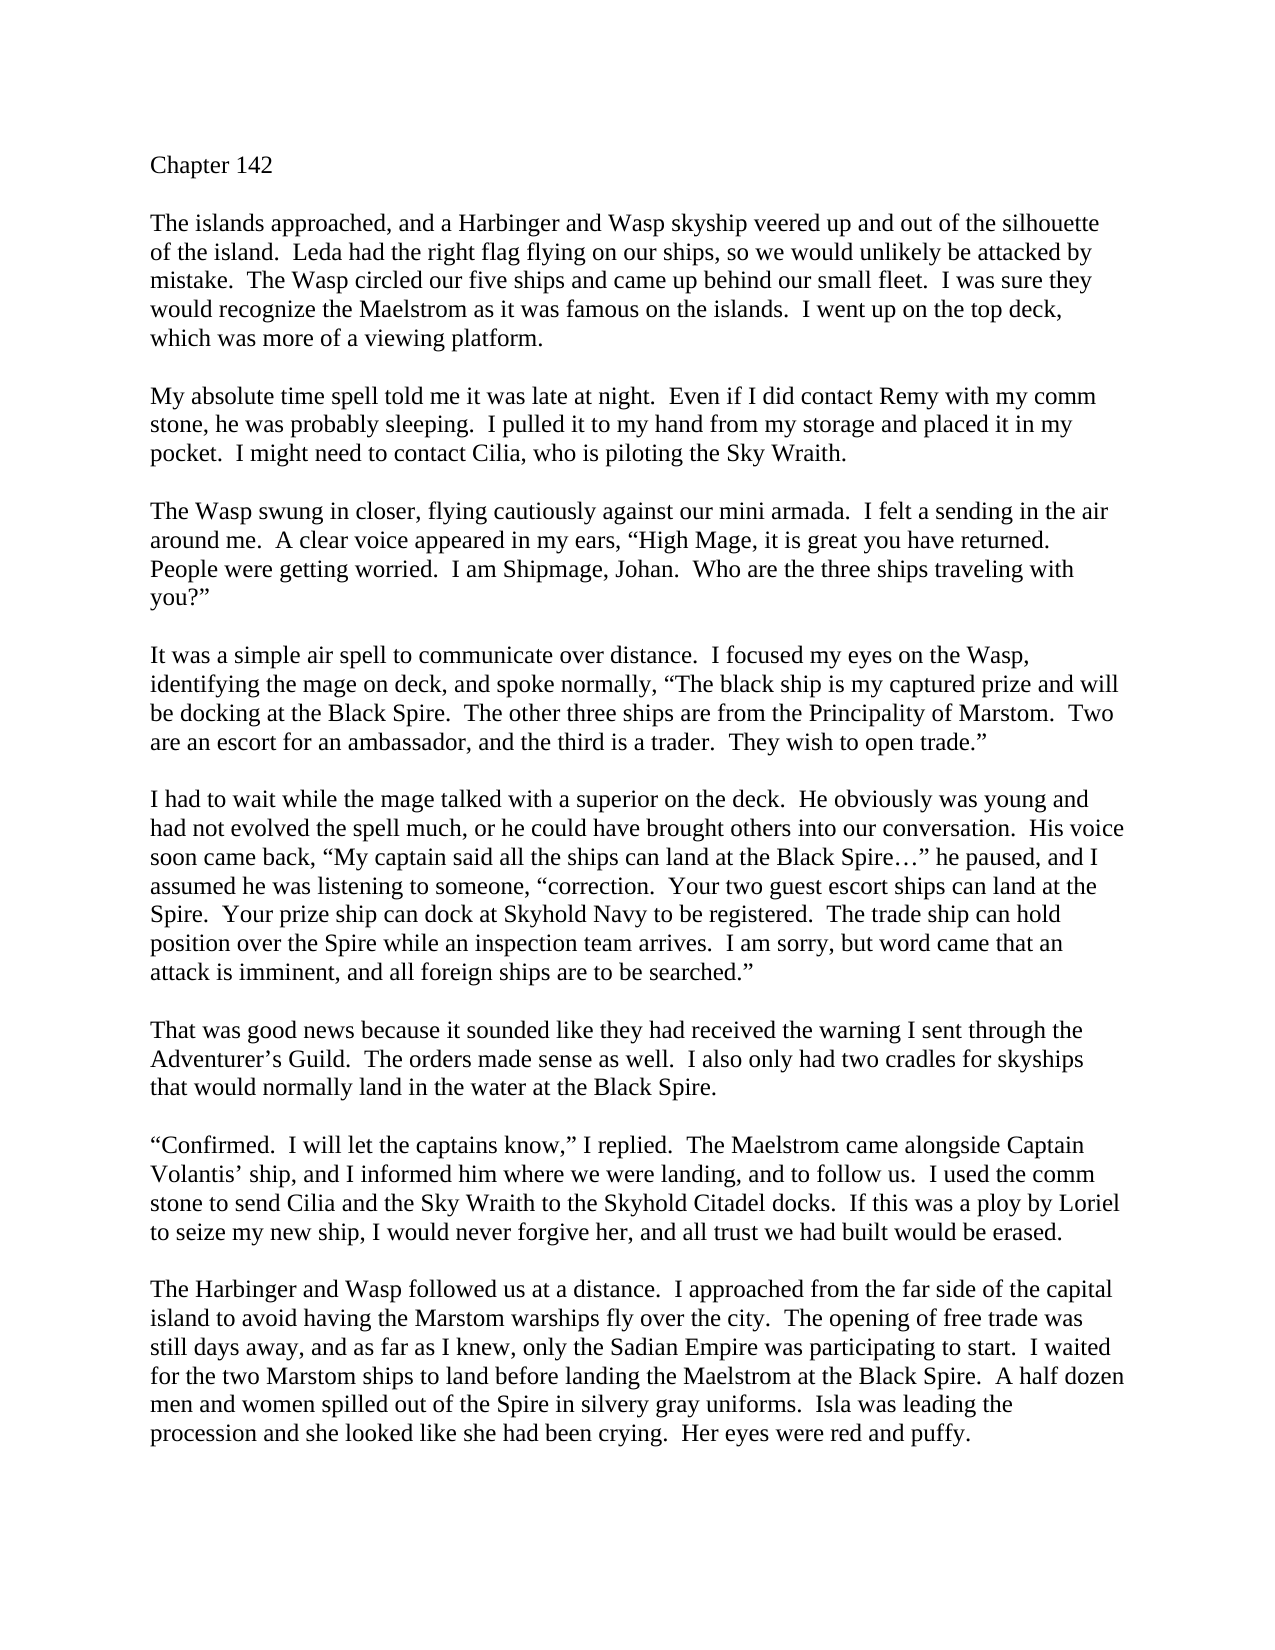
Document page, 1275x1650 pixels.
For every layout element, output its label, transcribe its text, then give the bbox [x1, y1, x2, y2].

text My absolute time spell told me it was late at night. Even if I did contact Remy with my comm stone, he was probably sleeping. I pulled it to my hand from my storage and placed it in my pocket. I might need to contact Cilia, who is piloting the Sky Wraith. [150, 381, 1125, 467]
text I had to wait while the mage talked with a superior on the deck. He obviously was young and had not evolved the spell much, or he could have brought others into our conversation. His voice soon came back, “My captain said all the ships can land at the Black Spire…” he paused, and I assumed he was listening to someone, “correction. Your two guest escort ships can land at the Spire. Your prize ship can dock at Skyhold Navy to be registered. The trade ship can hold position over the Spire while an inspection team arrives. I am sorry, but word came that an attack is imminent, and all foreign ships are to be searched.” [150, 784, 1125, 986]
text “Confirmed. I will let the captains know,” I replied. The Maelstrom came alongside Captain Volantis’ ship, and I informed him where we were landing, and to follow us. I used the comm stone to send Cilia and the Sky Wraith to the Skyhold Citadel docks. If this was a ploy by Loriel to seize my new ship, I would never forgive her, and all trust we had built would be erased. [150, 1130, 1125, 1245]
text Chapter 142 [150, 150, 1125, 179]
text That was good news because it sounded like they had received the warning I sent through the Adventurer’s Guild. The orders made sense as well. I also only had two cradles for skyships that would normally land in the water at the Black Spire. [150, 1015, 1125, 1101]
text The islands approached, and a Harbinger and Wasp skyship veered up and out of the silhouette of the island. Leda had the right flag flying on our ships, so we would unlikely be attacked by mistake. The Wasp circled our five ships and came up behind our small fleet. I was sure they would recognize the Maelstrom as it was famous on the islands. I went up on the top deck, which was more of a viewing platform. [150, 208, 1125, 352]
text The Harbinger and Wasp followed us at a distance. I approached from the far side of the capital island to avoid having the Marstom warships fly over the city. The opening of free trade was still days away, and as far as I knew, only the Sadian Empire was participating to start. I waited for the two Marstom ships to land before landing the Maelstrom at the Black Spire. A half dozen men and women spilled out of the Spire in silvery gray uniforms. Isla was leading the procession and she looked like she had been crying. Her eyes were red and puffy. [150, 1274, 1125, 1447]
text It was a simple air spell to communicate over distance. I focused my eyes on the Wasp, identifying the mage on deck, and spoke normally, “The black ship is my captured prize and will be docking at the Black Spire. The other three ships are from the Principality of Marstom. Two are an escort for an ambassador, and the third is a trader. They wish to open trade.” [150, 640, 1125, 755]
text The Wasp swung in closer, flying cautiously against our mini armada. I felt a sending in the air around me. A clear voice appeared in my ears, “High Mage, it is great you have returned. People were getting worried. I am Shipmage, Johan. Who are the three ships traveling with you?” [150, 496, 1125, 611]
